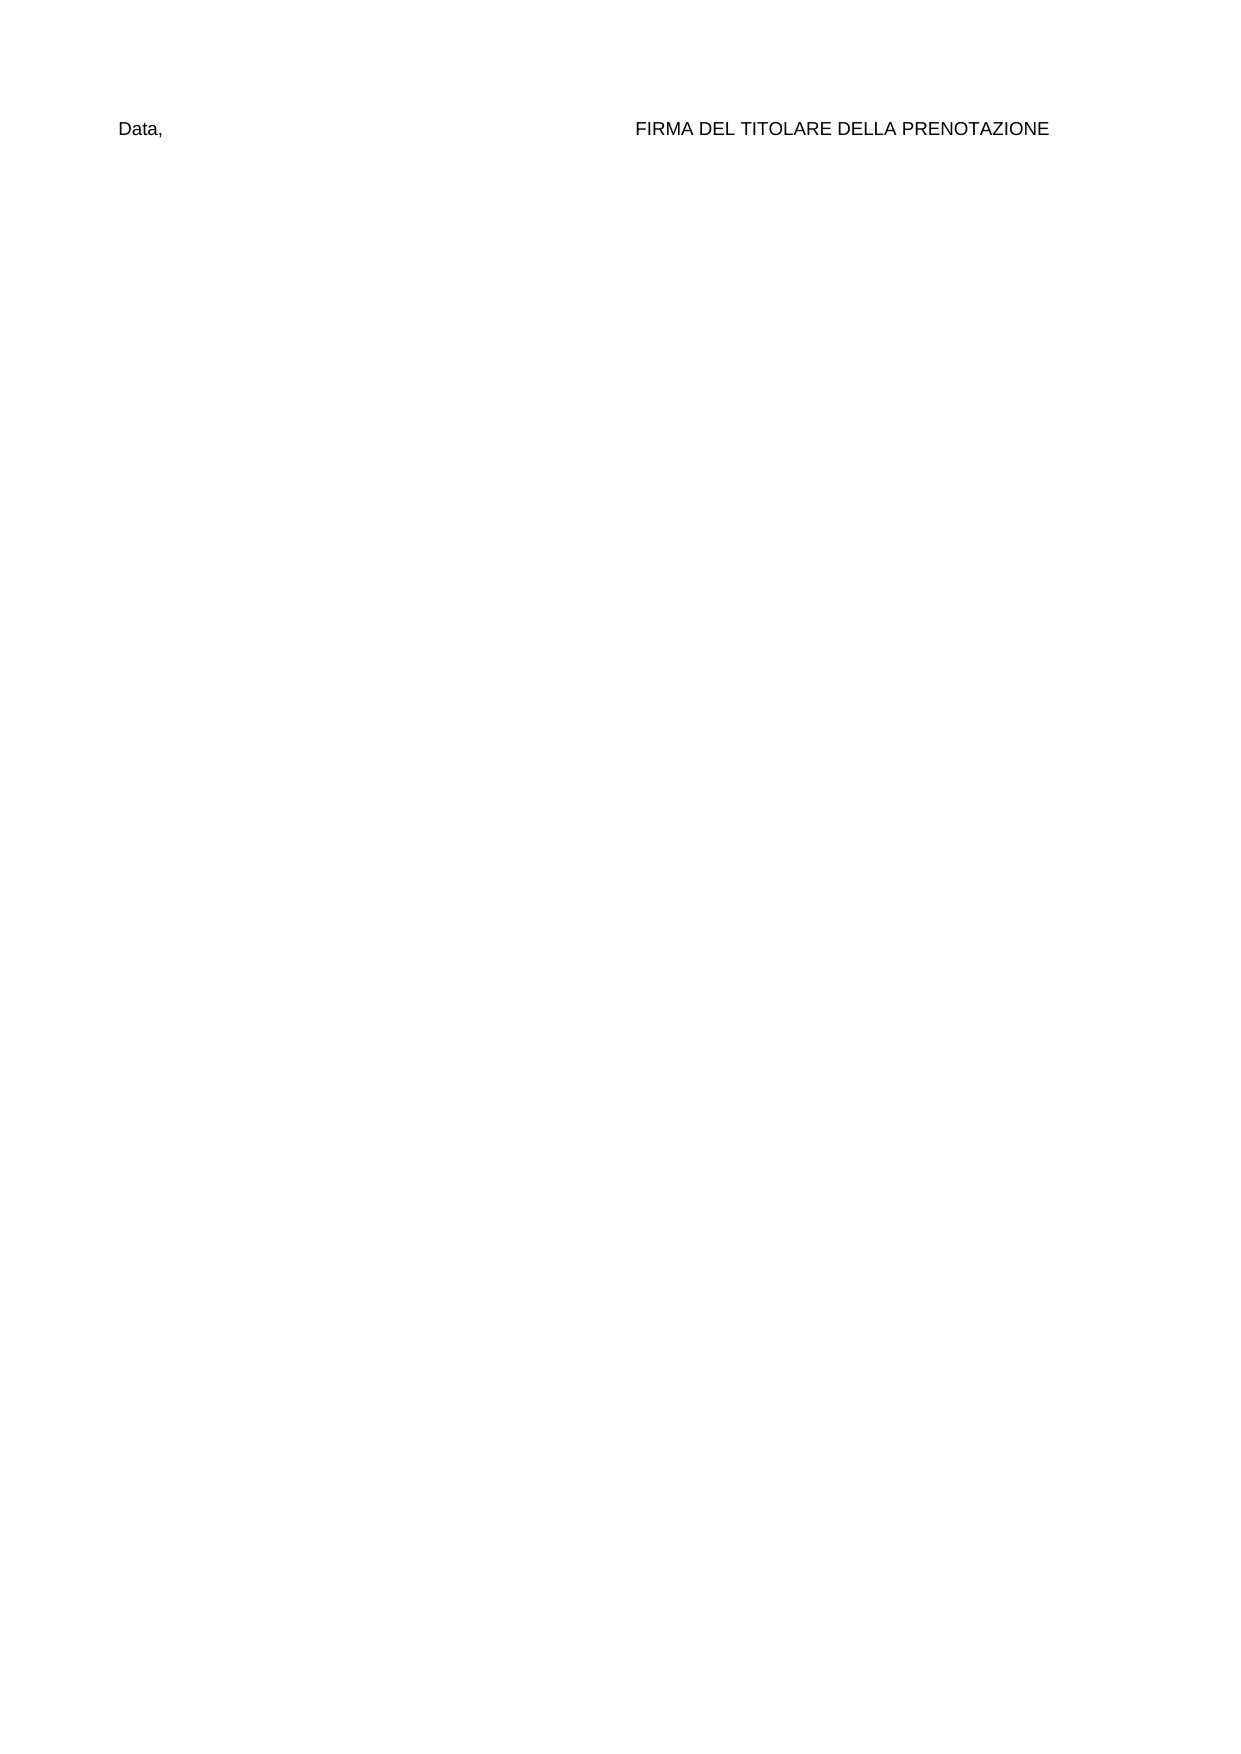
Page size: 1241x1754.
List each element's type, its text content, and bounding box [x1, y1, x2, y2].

text Data, FIRMA DEL TITOLARE DELLA PRENOTAZIONE [118, 118, 1122, 139]
